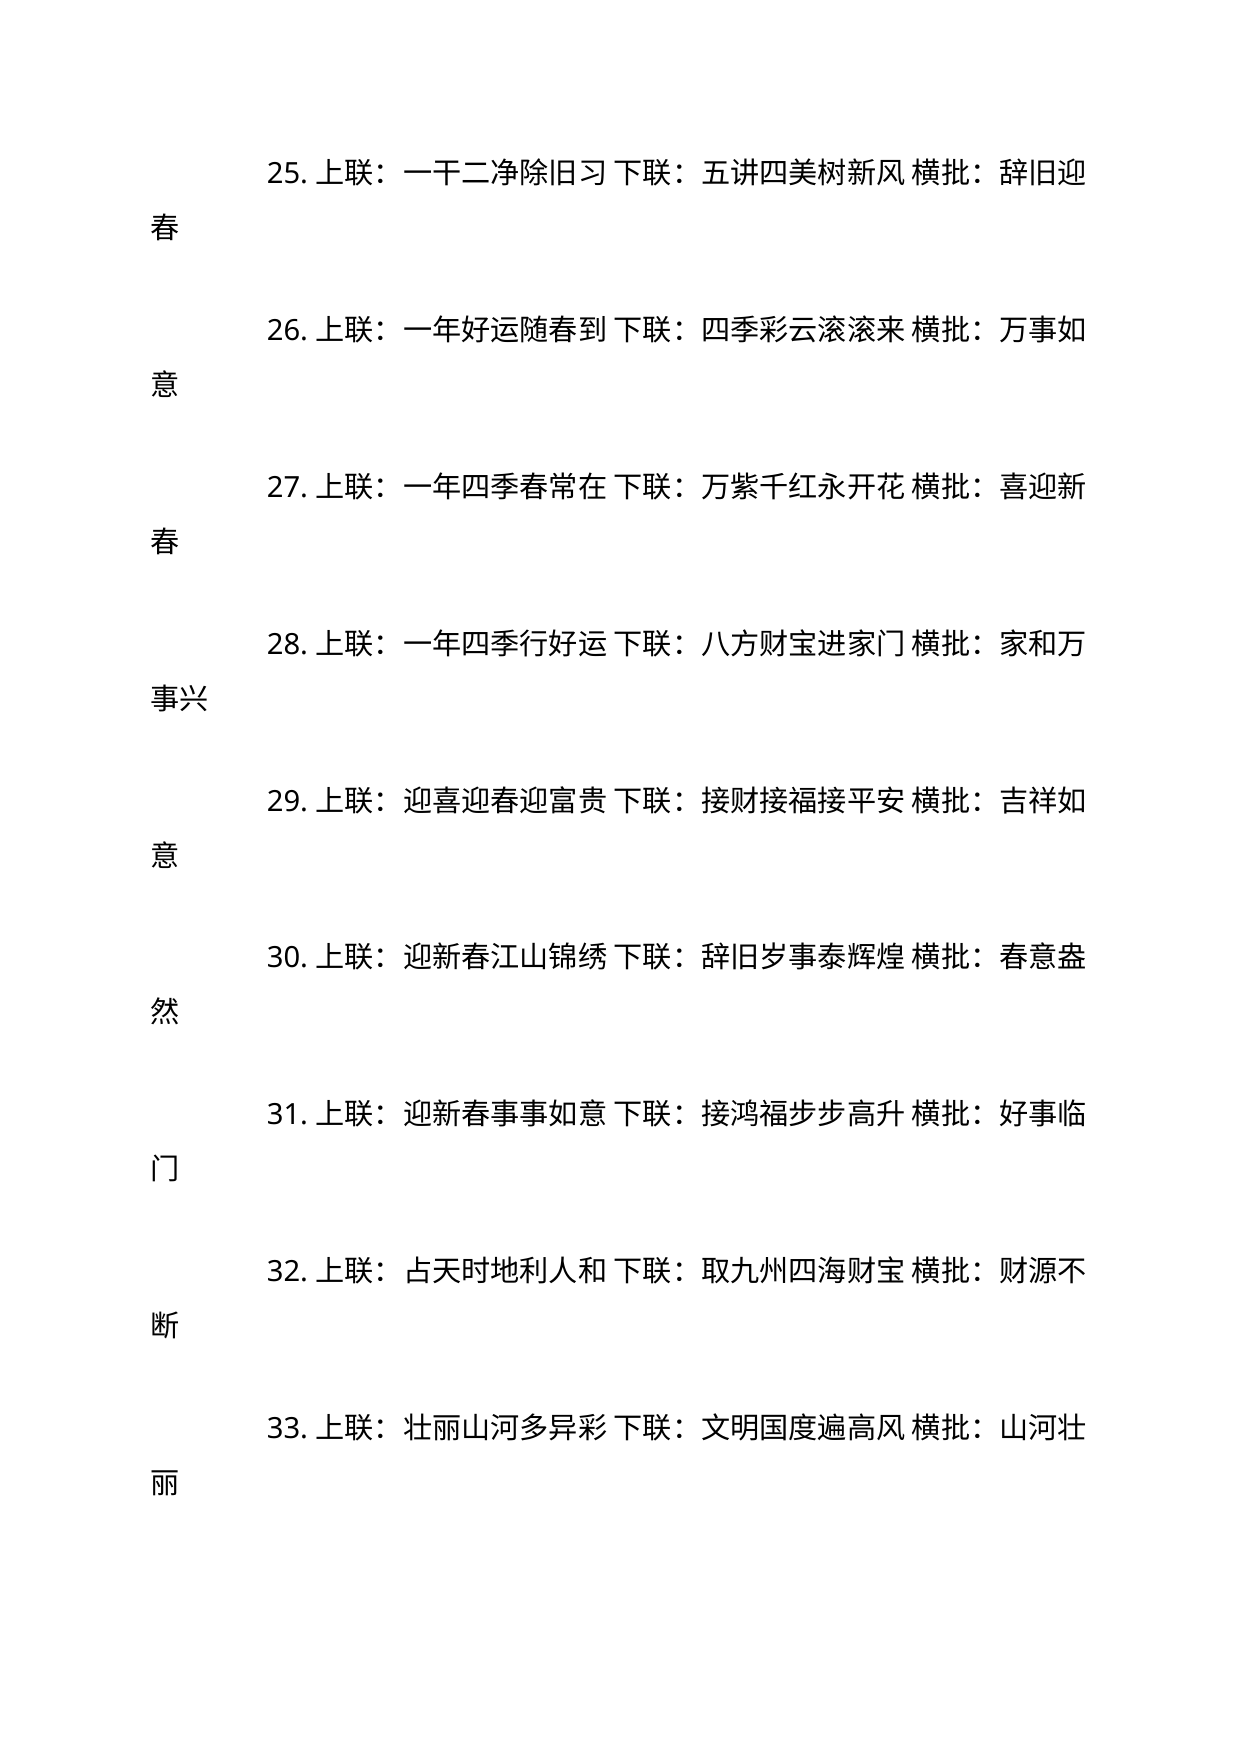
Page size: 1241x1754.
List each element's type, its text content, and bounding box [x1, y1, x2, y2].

text 30. 上联：迎新春江山锦绣 下联：辞旧岁事泰辉煌 横批：春意盎然 [150, 934, 1090, 1031]
text 32. 上联：占天时地利人和 下联：取九州四海财宝 横批：财源不断 [150, 1247, 1090, 1345]
text 31. 上联：迎新春事事如意 下联：接鸿福步步高升 横批：好事临门 [150, 1091, 1090, 1188]
text 25. 上联：一干二净除旧习 下联：五讲四美树新风 横批：辞旧迎春 [150, 150, 1090, 247]
text 33. 上联：壮丽山河多异彩 下联：文明国度遍高风 横批：山河壮丽 [150, 1404, 1090, 1501]
text 27. 上联：一年四季春常在 下联：万紫千红永开花 横批：喜迎新春 [150, 463, 1090, 561]
text 28. 上联：一年四季行好运 下联：八方财宝进家门 横批：家和万事兴 [150, 620, 1090, 718]
text 29. 上联：迎喜迎春迎富贵 下联：接财接福接平安 横批：吉祥如意 [150, 777, 1090, 874]
text 26. 上联：一年好运随春到 下联：四季彩云滚滚来 横批：万事如意 [150, 307, 1090, 404]
